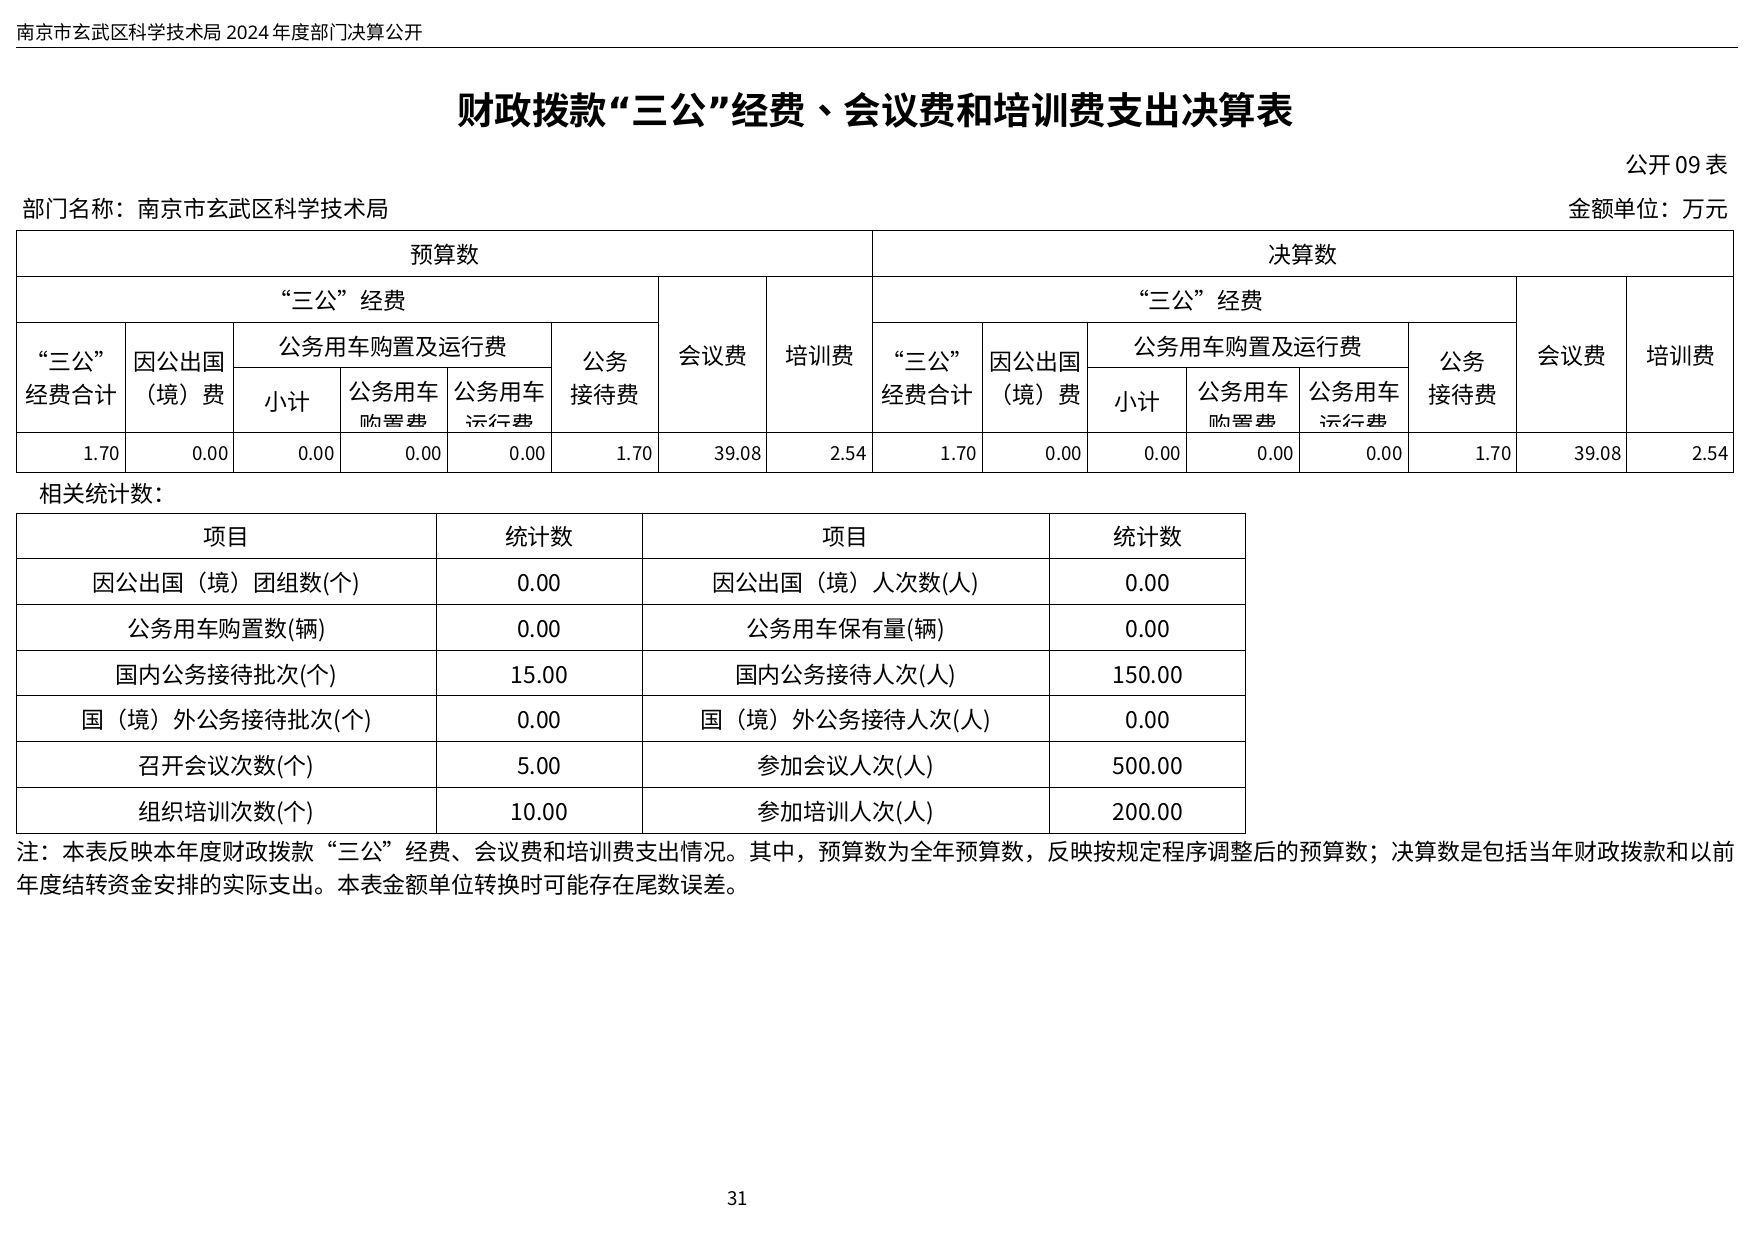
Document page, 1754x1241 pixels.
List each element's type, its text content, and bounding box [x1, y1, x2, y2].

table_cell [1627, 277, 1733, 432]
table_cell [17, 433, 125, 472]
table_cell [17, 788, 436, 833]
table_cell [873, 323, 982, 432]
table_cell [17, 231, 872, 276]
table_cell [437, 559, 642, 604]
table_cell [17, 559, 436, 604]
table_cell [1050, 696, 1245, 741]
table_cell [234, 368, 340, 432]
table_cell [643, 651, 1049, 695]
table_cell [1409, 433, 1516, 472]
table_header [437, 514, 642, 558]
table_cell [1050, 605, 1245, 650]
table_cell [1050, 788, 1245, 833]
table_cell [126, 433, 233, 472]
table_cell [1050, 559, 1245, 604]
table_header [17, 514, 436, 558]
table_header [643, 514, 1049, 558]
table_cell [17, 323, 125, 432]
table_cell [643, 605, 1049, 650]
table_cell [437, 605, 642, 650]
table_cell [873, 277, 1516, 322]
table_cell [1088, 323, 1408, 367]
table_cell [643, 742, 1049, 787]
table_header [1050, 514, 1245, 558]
text 相关统计数： [39, 476, 1738, 509]
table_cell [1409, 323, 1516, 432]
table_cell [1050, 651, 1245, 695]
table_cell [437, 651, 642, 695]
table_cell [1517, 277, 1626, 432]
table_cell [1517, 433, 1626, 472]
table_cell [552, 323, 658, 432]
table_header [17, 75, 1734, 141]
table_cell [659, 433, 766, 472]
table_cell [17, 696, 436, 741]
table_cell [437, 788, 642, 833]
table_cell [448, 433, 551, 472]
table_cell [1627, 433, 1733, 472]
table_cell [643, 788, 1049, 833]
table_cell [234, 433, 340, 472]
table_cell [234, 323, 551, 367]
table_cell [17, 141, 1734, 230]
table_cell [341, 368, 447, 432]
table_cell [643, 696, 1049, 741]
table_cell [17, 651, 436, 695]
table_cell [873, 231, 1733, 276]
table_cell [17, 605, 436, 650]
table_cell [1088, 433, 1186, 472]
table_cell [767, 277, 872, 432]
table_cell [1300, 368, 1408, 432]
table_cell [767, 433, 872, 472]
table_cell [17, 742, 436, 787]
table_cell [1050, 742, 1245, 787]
text 注：本表反映本年度财政拨款“三公”经费、会议费和培训费支出情况。其中，预算数为全年预算数，反映按规定程序调整后的预算数；决算数是包括当年财政拨款和以前年度结转资金安排的实际支出。本表金额单位转换时可能存在尾数误差。 [16, 834, 1738, 900]
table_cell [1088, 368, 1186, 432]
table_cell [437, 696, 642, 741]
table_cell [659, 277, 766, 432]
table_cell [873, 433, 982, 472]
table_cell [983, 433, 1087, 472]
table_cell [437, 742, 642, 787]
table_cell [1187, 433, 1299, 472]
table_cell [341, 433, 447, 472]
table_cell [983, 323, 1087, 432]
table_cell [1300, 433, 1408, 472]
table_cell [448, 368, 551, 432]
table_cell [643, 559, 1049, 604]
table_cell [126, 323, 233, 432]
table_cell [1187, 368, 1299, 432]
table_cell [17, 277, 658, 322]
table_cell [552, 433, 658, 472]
